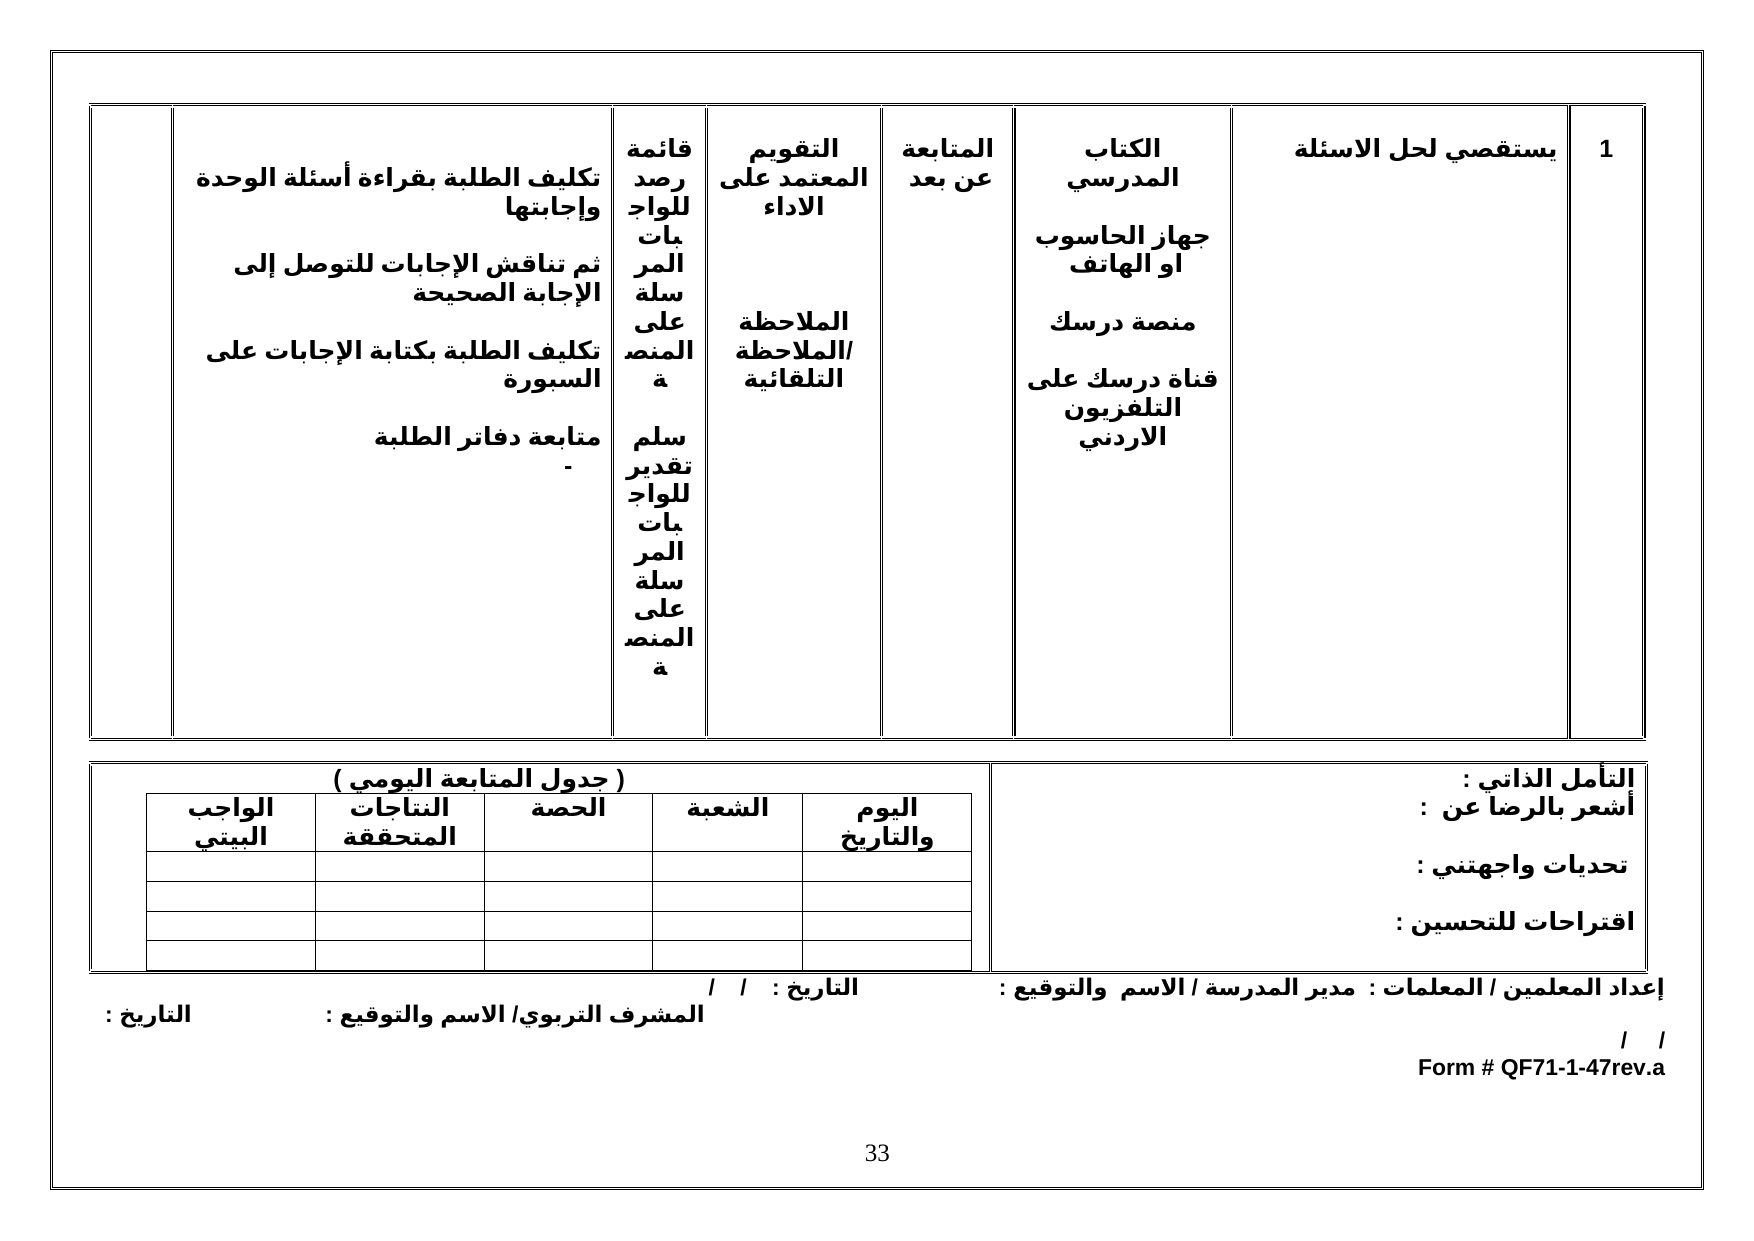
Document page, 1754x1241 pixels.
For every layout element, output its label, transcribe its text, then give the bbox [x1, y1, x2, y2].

table_cell تكليف الطلبة بقراءة أسئلة الوحدة وإجابتها ثم تناقش الإجابات للتوصل إلى الإجابة الصحيحة تكليف الطلبة بكتابة الإجابات على السبورة متابعة دفاتر الطلبة [173, 104, 613, 738]
table_header التأمل الذاتي : أشعر بالرضا عن : تحديات واجهتني : اقتراحات للتحسين : [992, 762, 1647, 971]
table_cell 1 [1571, 104, 1644, 738]
table_cell المتابعة عن بعد [881, 104, 1014, 738]
table_cell يستقصي لحل الاسئلة [1231, 106, 1567, 738]
table_cell الكتاب المدرسي جهاز الحاسوب او الهاتف منصة درسك قناة درسك على التلفزيون الاردني [1014, 106, 1231, 738]
text المشرف التربوي/ الاسم والتوقيع : التاريخ : / / [89, 1001, 1665, 1053]
text إعداد المعلمين / المعلمات : مدير المدرسة / الاسم والتوقيع : التاريخ : / / [89, 974, 1665, 1001]
table_cell التقويم المعتمد على الاداء الملاحظة /الملاحظة التلقائية [706, 106, 881, 738]
table_header ( جدول المتابعة اليومي ) [90, 764, 989, 971]
table_cell قائمة رصد للواجبات المرسلة على المنصة سلم تقدير للواجبات المرسلة على المنصة [613, 106, 706, 738]
table_cell [90, 106, 172, 738]
text Form # QF71-1-47rev.a [89, 1053, 1665, 1080]
